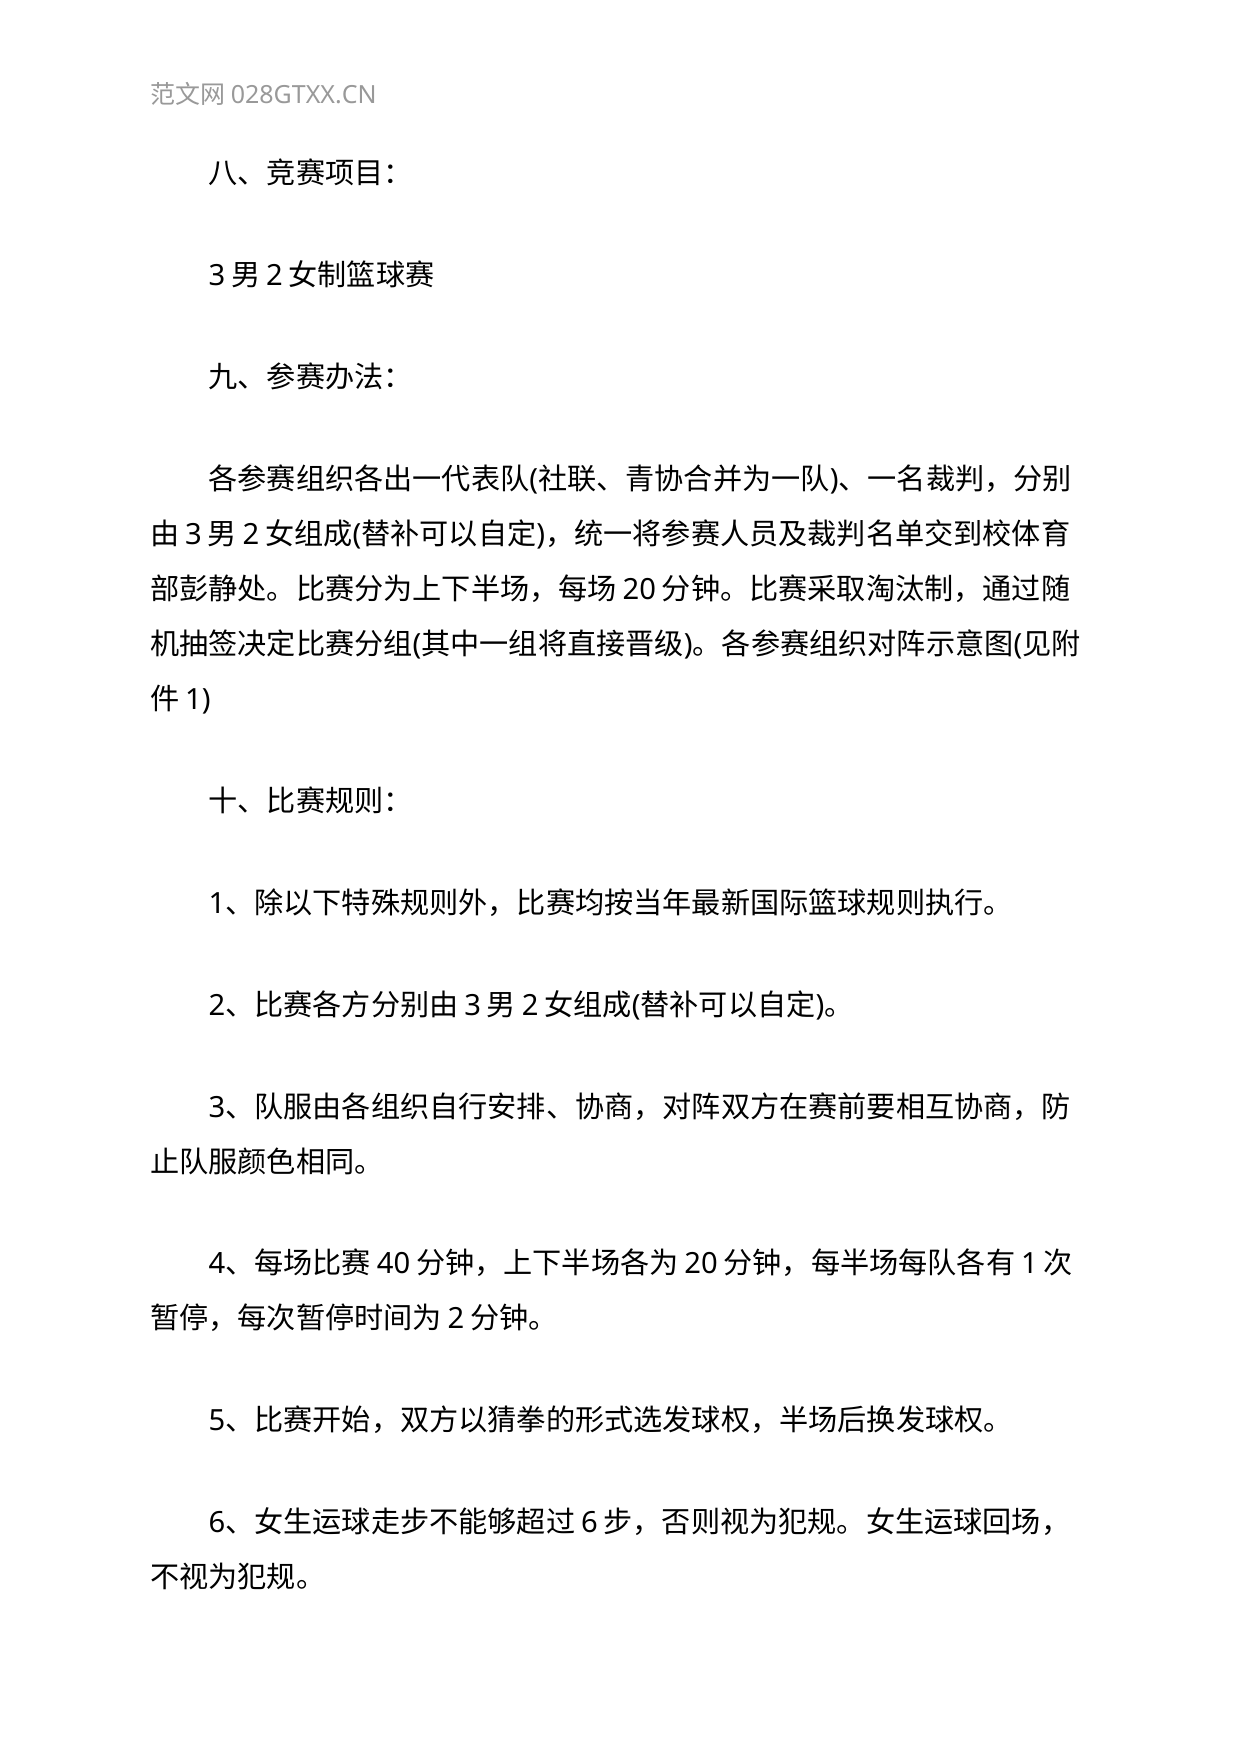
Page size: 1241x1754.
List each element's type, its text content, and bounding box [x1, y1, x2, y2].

text 九、参赛办法： [150, 354, 1090, 396]
text 3男2女制篮球赛 [150, 252, 1090, 294]
text 4、每场比赛40分钟，上下半场各为20分钟，每半场每队各有1次暂停，每次暂停时间为2分钟。 [150, 1240, 1090, 1337]
text 十、比赛规则： [150, 777, 1090, 820]
text 3、队服由各组织自行安排、协商，对阵双方在赛前要相互协商，防止队服颜色相同。 [150, 1083, 1090, 1181]
text 1、除以下特殊规则外，比赛均按当年最新国际篮球规则执行。 [150, 879, 1090, 922]
text 各参赛组织各出一代表队(社联、青协合并为一队)、一名裁判，分别由3男2女组成(替补可以自定)，统一将参赛人员及裁判名单交到校体育部彭静处。比赛分为上下半场，每场20分钟。比赛采取淘汰制，通过随机抽签决定比赛分组(其中一组将直接晋级)。各参赛组织对阵示意图(见附件1) [150, 456, 1090, 718]
text 6、女生运球走步不能够超过6步，否则视为犯规。女生运球回场，不视为犯规。 [150, 1499, 1090, 1596]
text 八、竞赛项目： [150, 150, 1090, 192]
text 5、比赛开始，双方以猜拳的形式选发球权，半场后换发球权。 [150, 1397, 1090, 1439]
text 2、比赛各方分别由3男2女组成(替补可以自定)。 [150, 981, 1090, 1024]
